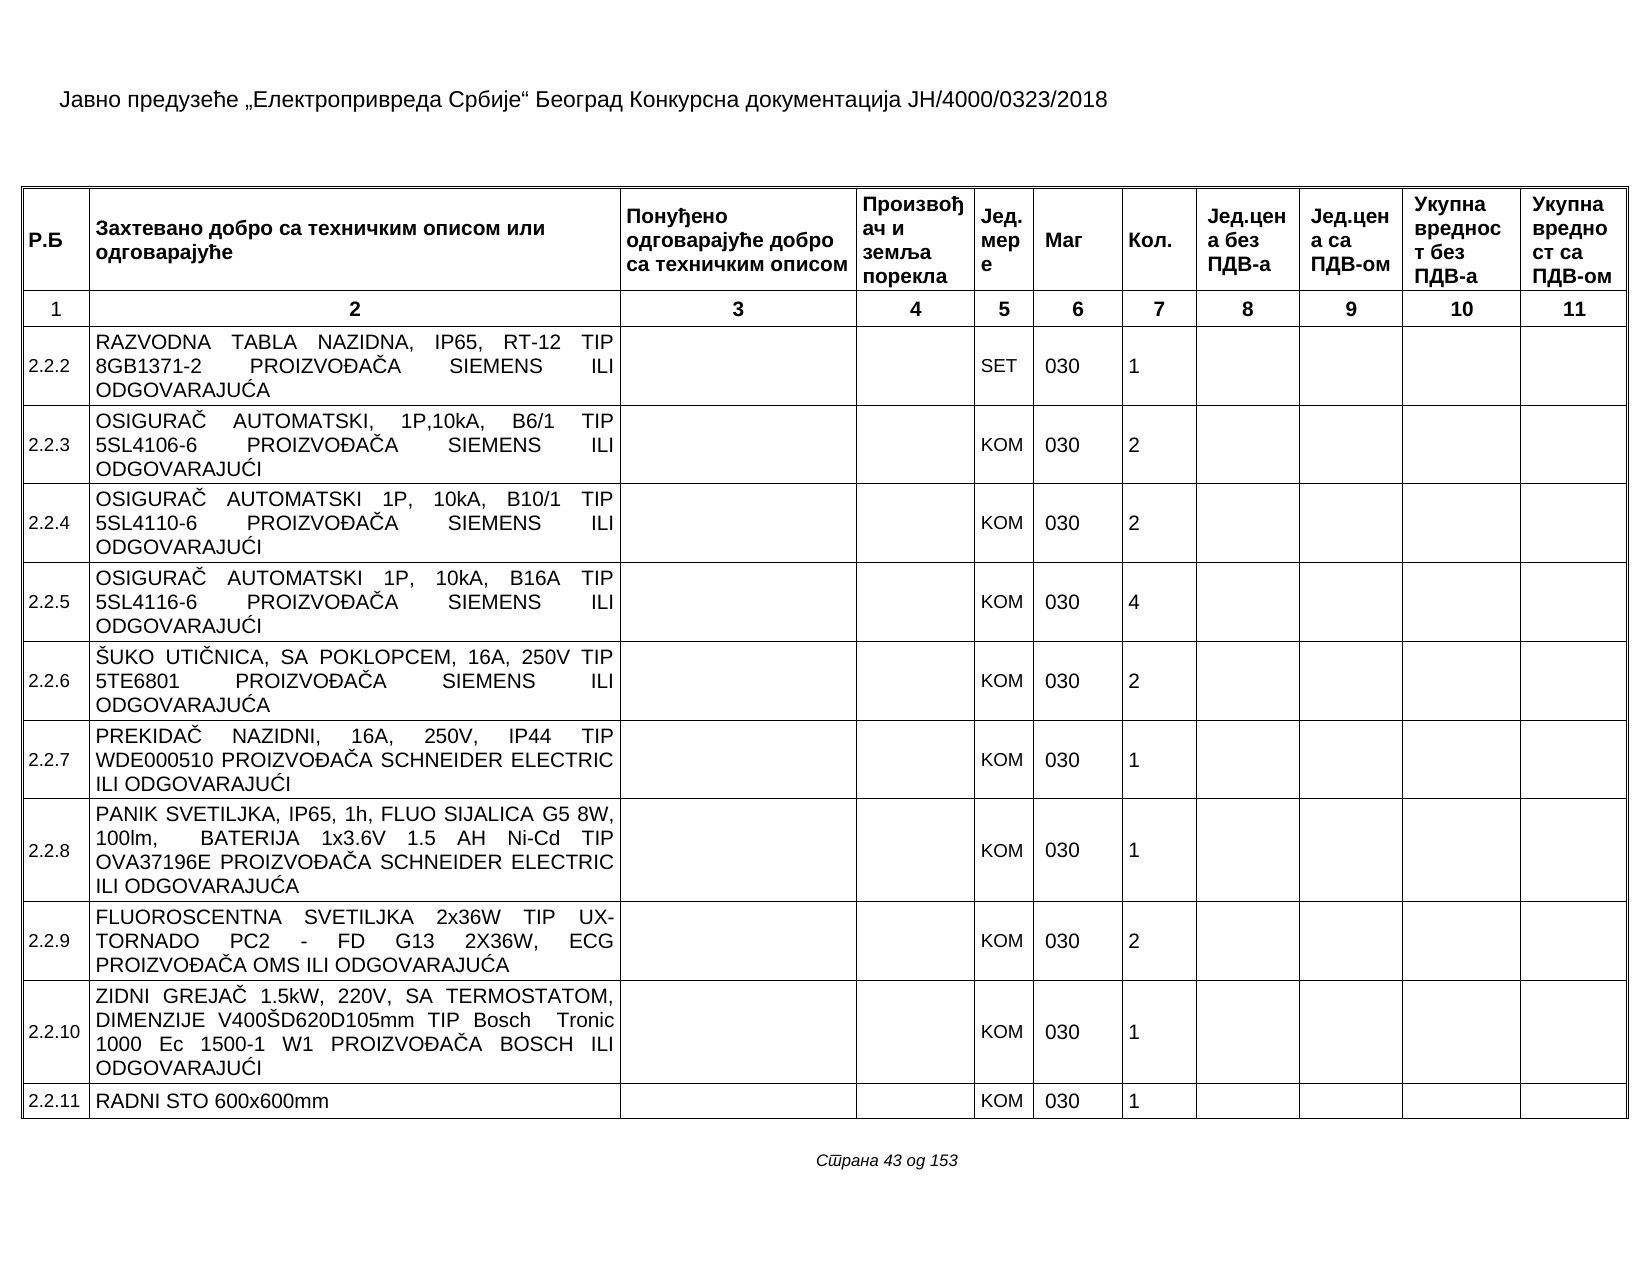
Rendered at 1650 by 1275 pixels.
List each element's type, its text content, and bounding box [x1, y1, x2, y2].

table_header Р.Б [24, 189, 89, 290]
table_cell 030 [1034, 1084, 1122, 1118]
table_cell [857, 327, 974, 404]
table_cell [1403, 406, 1520, 483]
table_header Кол. [1123, 189, 1196, 290]
table_cell [1403, 484, 1520, 562]
table_cell OSIGURAČ AUTOMATSKI 1P, 10kA, B16A TIP 5SL4116-6 PROIZVOĐAČA SIEMENS ILI ODGOVARAJUĆI [90, 563, 620, 641]
table_cell 2 [1123, 406, 1196, 483]
table_header Понуђено одговарајуће добро са техничким описом [621, 189, 856, 290]
table_cell [1521, 799, 1626, 901]
table_cell 030 [1034, 721, 1122, 798]
table_cell [857, 799, 974, 901]
table_cell [1403, 902, 1520, 980]
table_cell 030 [1034, 642, 1122, 719]
table_cell [1300, 1084, 1402, 1118]
table_cell RADNI STO 600x600mm [90, 1084, 620, 1118]
table_cell [1521, 642, 1626, 719]
table_cell [857, 484, 974, 562]
table_cell 2.2.9 [24, 902, 89, 980]
table_cell [1197, 902, 1299, 980]
table_header Јед.цена без ПДВ-а [1197, 189, 1299, 290]
table_cell KOM [975, 1084, 1033, 1118]
table_cell 2.2.7 [24, 721, 89, 798]
table_cell 2.2.3 [24, 406, 89, 483]
table_cell 2.2.5 [24, 563, 89, 641]
table_cell KOM [975, 981, 1033, 1082]
table_cell PANIK SVETILJKA, IP65, 1h, FLUO SIJALICA G5 8W, 100lm, BATERIJA 1x3.6V 1.5 AH Ni-Cd TIP OVA37196E PROIZVOĐAČA SCHNEIDER ELECTRIC ILI ODGOVARAJUĆA [90, 799, 620, 901]
table_cell 2 [1123, 902, 1196, 980]
table_cell [621, 902, 856, 980]
table_cell 2 [90, 291, 620, 326]
table_cell 030 [1034, 484, 1122, 562]
table_cell [857, 1084, 974, 1118]
table_cell OSIGURAČ AUTOMATSKI, 1P,10kA, B6/1 TIP 5SL4106-6 PROIZVOĐAČA SIEMENS ILI ODGOVARAJUĆI [90, 406, 620, 483]
table_cell [1521, 406, 1626, 483]
table_cell KOM [975, 484, 1033, 562]
table_cell [1197, 327, 1299, 404]
table_cell [1197, 1084, 1299, 1118]
table_cell 030 [1034, 799, 1122, 901]
table_cell 11 [1521, 291, 1626, 326]
table_cell [1521, 902, 1626, 980]
table_cell [857, 981, 974, 1082]
table_cell [1403, 1084, 1520, 1118]
table_cell [857, 406, 974, 483]
table_cell [621, 642, 856, 719]
table_cell [1403, 327, 1520, 404]
table_header Јед. мере [975, 189, 1033, 290]
table_cell [621, 981, 856, 1082]
table_cell 1 [1123, 799, 1196, 901]
table_cell [857, 902, 974, 980]
table_cell 1 [1123, 721, 1196, 798]
table_cell [1300, 642, 1402, 719]
table_cell [1197, 721, 1299, 798]
table_cell 4 [1123, 563, 1196, 641]
table_cell 2.2.11 [24, 1084, 89, 1118]
table_header Укупна вредност са ПДВ-ом [1521, 189, 1626, 290]
table_cell KOM [975, 902, 1033, 980]
table_cell FLUOROSCENTNA SVETILJKA 2x36W TIP UX-TORNADO PC2 - FD G13 2X36W, ECG PROIZVOĐAČA OMS ILI ODGOVARAJUĆA [90, 902, 620, 980]
table_cell [857, 563, 974, 641]
table_cell [1403, 563, 1520, 641]
table_cell OSIGURAČ AUTOMATSKI 1P, 10kA, B10/1 TIP 5SL4110-6 PROIZVOĐAČA SIEMENS ILI ODGOVARAJUĆI [90, 484, 620, 562]
table_cell [1300, 799, 1402, 901]
table_cell [857, 721, 974, 798]
table_cell [621, 406, 856, 483]
table_cell 10 [1403, 291, 1520, 326]
table_cell 1 [1123, 327, 1196, 404]
table_cell [621, 799, 856, 901]
table_cell KOM [975, 721, 1033, 798]
table_cell [621, 1084, 856, 1118]
table_cell [621, 563, 856, 641]
table_cell [1197, 484, 1299, 562]
table_cell [1521, 563, 1626, 641]
table_cell [1403, 799, 1520, 901]
table_cell [1300, 484, 1402, 562]
table_cell 9 [1300, 291, 1402, 326]
table_cell [621, 721, 856, 798]
table_cell RAZVODNA TABLA NAZIDNA, IP65, RT-12 TIP 8GB1371-2 PROIZVOĐAČA SIEMENS ILI ODGOVARAJUĆA [90, 327, 620, 404]
table_cell 2.2.8 [24, 799, 89, 901]
table_cell [1521, 721, 1626, 798]
table_cell [1197, 799, 1299, 901]
table_cell 7 [1123, 291, 1196, 326]
table_cell [1197, 563, 1299, 641]
table_cell [857, 642, 974, 719]
table_cell PREKIDAČ NAZIDNI, 16A, 250V, IP44 TIP WDE000510 PROIZVOĐAČA SCHNEIDER ELECTRIC ILI ODGOVARAJUĆI [90, 721, 620, 798]
table_cell KOM [975, 406, 1033, 483]
table_cell 030 [1034, 981, 1122, 1082]
table_cell [1403, 981, 1520, 1082]
table_cell 2.2.4 [24, 484, 89, 562]
table_cell KOM [975, 642, 1033, 719]
table_cell [621, 327, 856, 404]
table_cell 2.2.6 [24, 642, 89, 719]
table_cell 4 [857, 291, 974, 326]
table_cell 030 [1034, 327, 1122, 404]
table_cell ŠUKO UTIČNICA, SA POKLOPCEM, 16A, 250V TIP 5TE6801 PROIZVOĐAČA SIEMENS ILI ODGOVARAJUĆA [90, 642, 620, 719]
table_cell 2.2.2 [24, 327, 89, 404]
table_cell [1197, 981, 1299, 1082]
table_cell 1 [1123, 981, 1196, 1082]
table_cell 1 [1123, 1084, 1196, 1118]
table_cell [1300, 902, 1402, 980]
table_cell [1521, 484, 1626, 562]
table_cell [1300, 721, 1402, 798]
table_header Јед.цена са ПДВ-ом [1300, 189, 1402, 290]
table_cell [1403, 721, 1520, 798]
table_cell [1197, 406, 1299, 483]
table_cell 2 [1123, 484, 1196, 562]
table_header Захтевано добро са техничким описом или одговарајуће [90, 189, 620, 290]
table_header Произвођач и земља порекла [857, 189, 974, 290]
table_cell [1300, 406, 1402, 483]
table_cell ZIDNI GREJAČ 1.5kW, 220V, SA TERMOSTATOM, DIMENZIJE V400ŠD620D105mm TIP Bosch Tronic 1000 Ec 1500-1 W1 PROIZVOĐAČA BOSCH ILI ODGOVARAJUĆI [90, 981, 620, 1082]
table_cell [1521, 981, 1626, 1082]
table_cell 8 [1197, 291, 1299, 326]
table_cell [1300, 327, 1402, 404]
table_cell [621, 484, 856, 562]
table_cell SET [975, 327, 1033, 404]
table_cell [1521, 1084, 1626, 1118]
table_cell 030 [1034, 902, 1122, 980]
table_header Укупна вредност без ПДВ-а [1403, 189, 1520, 290]
table_cell 1 [24, 291, 89, 326]
table_cell [1197, 642, 1299, 719]
table_cell KOM [975, 563, 1033, 641]
table_cell 3 [621, 291, 856, 326]
table_cell 030 [1034, 406, 1122, 483]
table_cell 2.2.10 [24, 981, 89, 1082]
table_cell KOM [975, 799, 1033, 901]
table_header Маг [1034, 189, 1122, 290]
table_cell [1521, 327, 1626, 404]
table_cell 2 [1123, 642, 1196, 719]
table_cell [1300, 981, 1402, 1082]
table_cell 5 [975, 291, 1033, 326]
table_cell [1300, 563, 1402, 641]
table_cell 6 [1034, 291, 1122, 326]
table_cell [1403, 642, 1520, 719]
table_cell 030 [1034, 563, 1122, 641]
